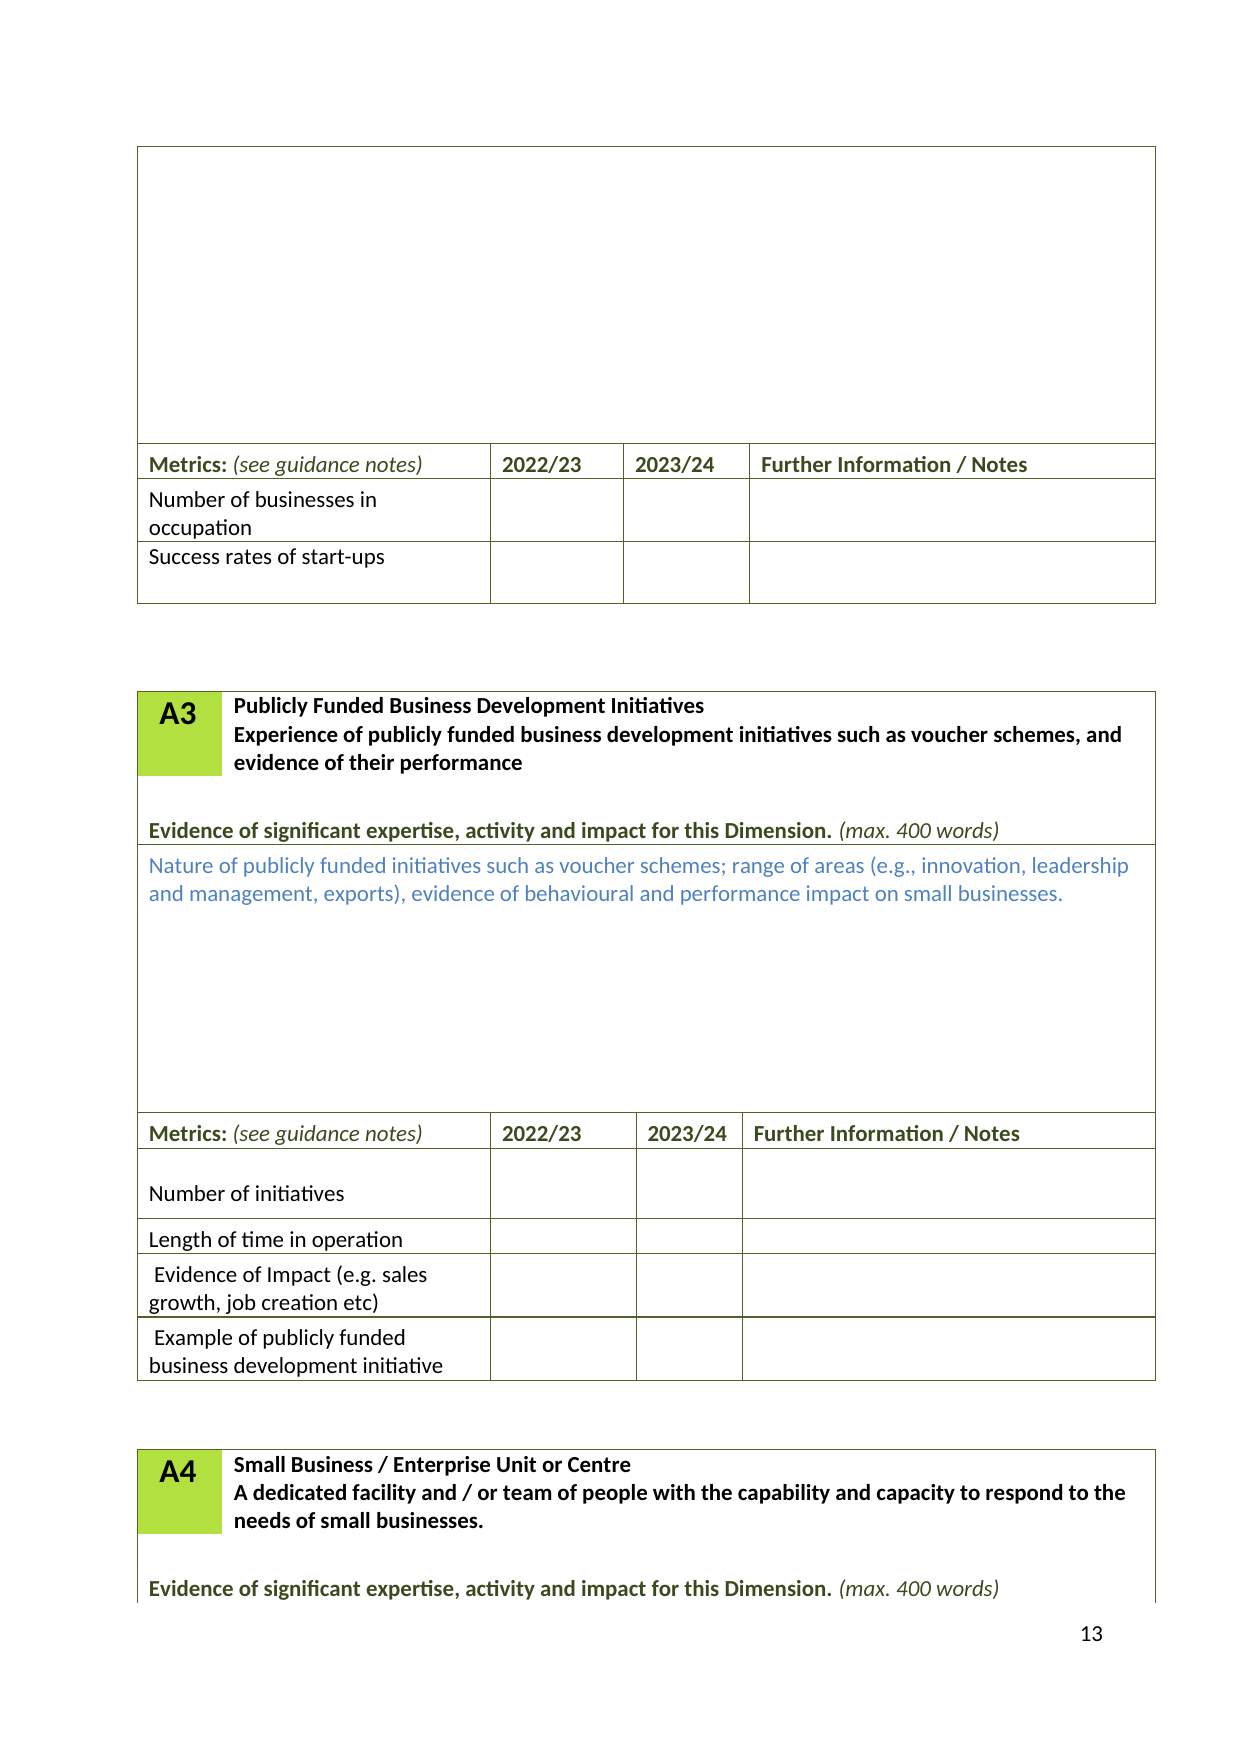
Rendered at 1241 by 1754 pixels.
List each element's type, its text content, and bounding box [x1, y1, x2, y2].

table_cell [743, 1318, 1155, 1379]
table_cell [637, 1254, 742, 1316]
table_cell [750, 479, 1155, 541]
table_cell Evidence of Impact (e.g. sales growth, job creation etc) [138, 1254, 490, 1316]
table_cell Nature of publicly funded initiatives such as voucher schemes; range of areas (e.g., innovation, leadership and management, exports), evidence of behavioural and performance impact on small businesses. [138, 845, 1155, 1112]
table_cell [491, 1149, 636, 1218]
table_cell [491, 1318, 636, 1379]
table_cell Further Information / Notes [743, 1113, 1155, 1147]
table_header A4 [138, 1450, 222, 1534]
table_cell 2022/23 [491, 1113, 636, 1147]
table_cell Evidence of significant expertise, activity and impact for this Dimension. (max. 400 words) [138, 776, 1155, 844]
table_cell [491, 1254, 636, 1316]
table_header Small Business / Enterprise Unit or Centre A dedicated facility and / or team of people with the capability and capacity to respond to the needs of small businesses. [223, 1450, 1155, 1534]
table_header Publicly Funded Business Development Initiatives Experience of publicly funded business development initiatives such as voucher schemes, and evidence of their performance [223, 692, 1155, 776]
table_cell Metrics: (see guidance notes) [138, 1113, 490, 1147]
table_cell 2022/23 [491, 444, 623, 478]
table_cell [138, 147, 1155, 443]
table_cell [637, 1219, 742, 1253]
table_cell [637, 1318, 742, 1379]
table_cell [743, 1219, 1155, 1253]
table_cell Further Information / Notes [750, 444, 1155, 478]
table_cell Number of initiatives [138, 1149, 490, 1218]
table_cell [743, 1254, 1155, 1316]
table_cell 2023/24 [637, 1113, 742, 1147]
table_cell [491, 479, 623, 541]
table_cell Success rates of start-ups [138, 542, 490, 603]
table_cell Metrics: (see guidance notes) [138, 444, 490, 478]
table_cell [491, 542, 623, 603]
table_cell [624, 542, 749, 603]
table_header A3 [138, 692, 222, 776]
table_cell Number of businesses in occupation [138, 479, 490, 541]
table_cell Evidence of significant expertise, activity and impact for this Dimension. (max. 400 words) [138, 1534, 1155, 1602]
table_cell [637, 1149, 742, 1218]
table_cell 2023/24 [624, 444, 749, 478]
table_cell [750, 542, 1155, 603]
table_cell Length of time in operation [138, 1219, 490, 1253]
table_cell [743, 1149, 1155, 1218]
table_cell [624, 479, 749, 541]
table_cell [491, 1219, 636, 1253]
table_cell Example of publicly funded business development initiative [138, 1318, 490, 1379]
